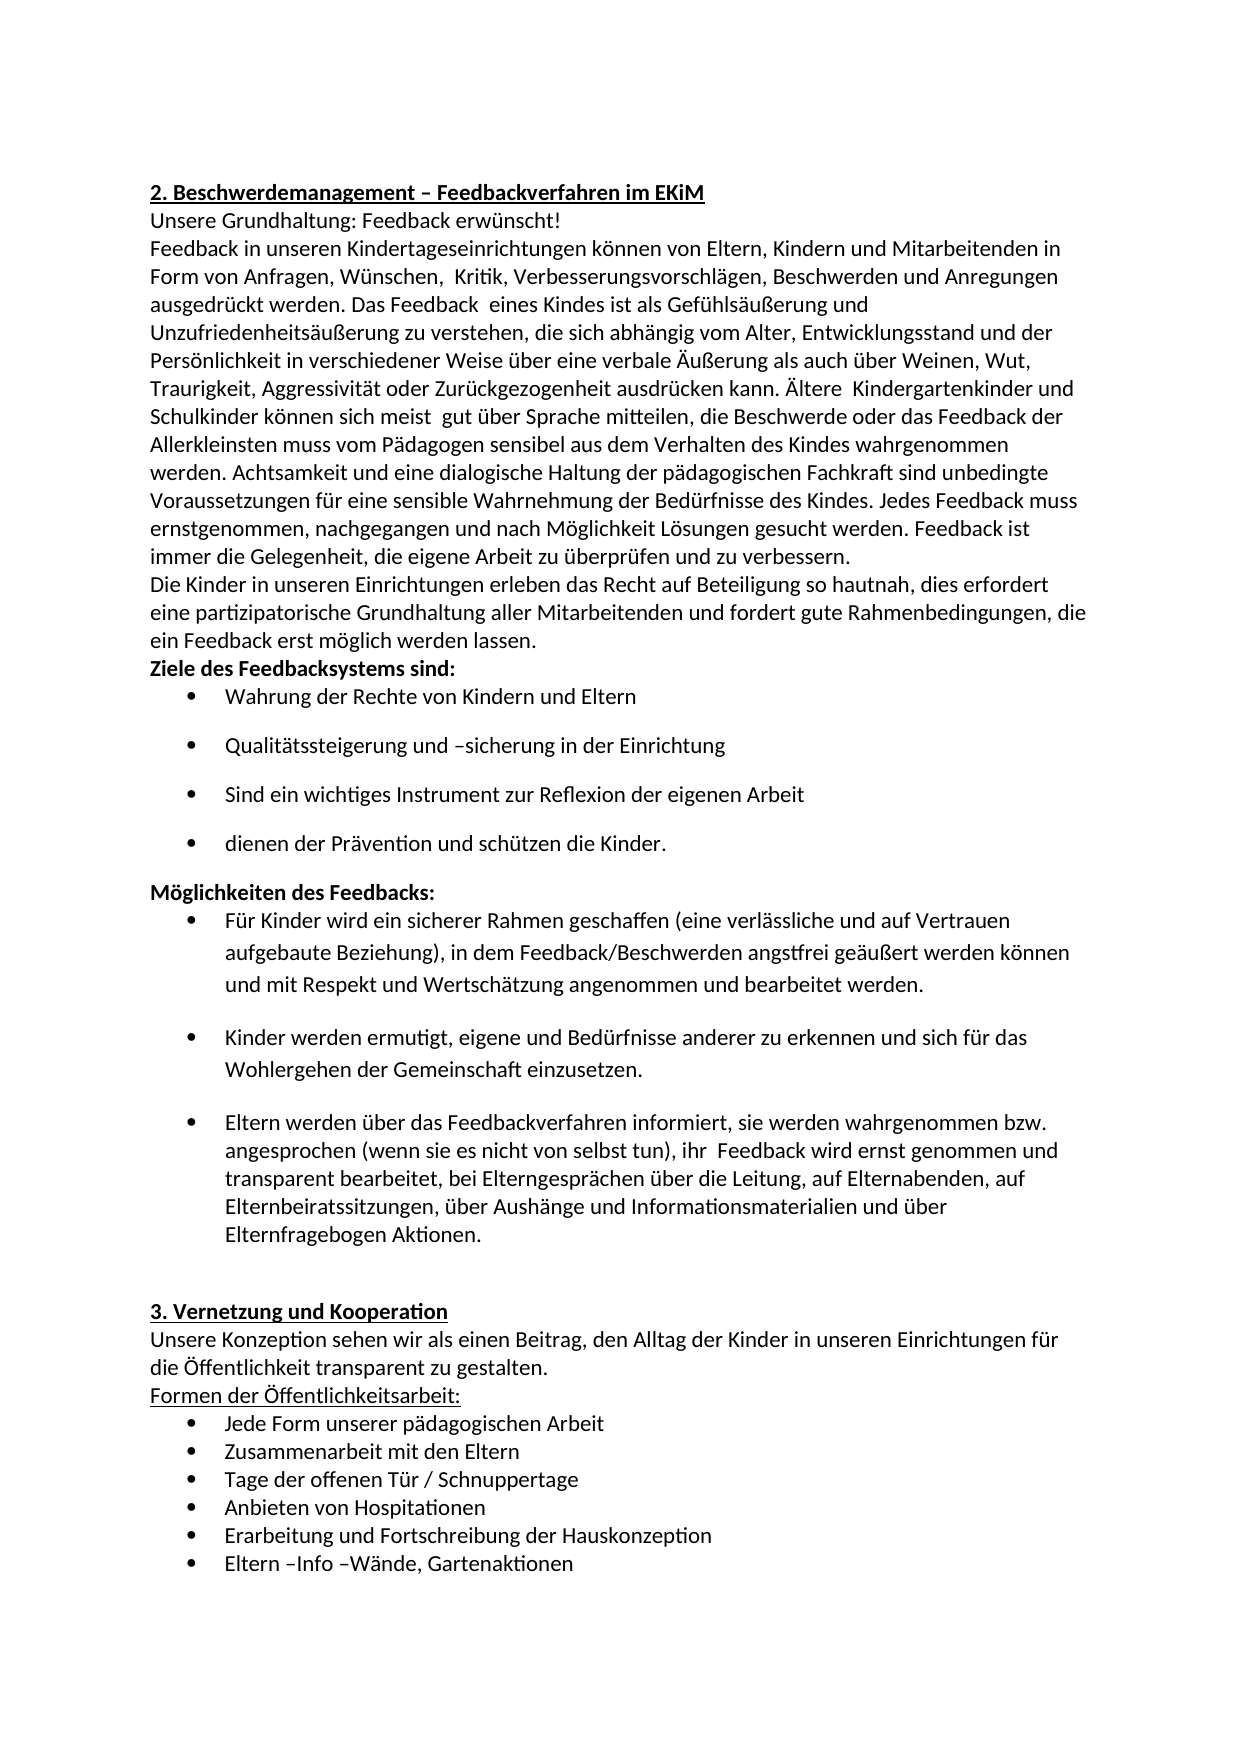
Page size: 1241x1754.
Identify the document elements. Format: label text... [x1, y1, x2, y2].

text Formen der Öffentlichkeitsarbeit: [150, 1381, 1090, 1409]
text Ziele des Feedbacksystems sind: [150, 654, 1090, 682]
text Feedback in unseren Kindertageseinrichtungen können von Eltern, Kindern und Mitarbeitenden in Form von Anfragen, Wünschen, Kritik, Verbesserungsvorschlägen, Beschwerden und Anregungen ausgedrückt werden. Das Feedback eines Kindes ist als Gefühlsäußerung und Unzufriedenheitsäußerung zu verstehen, die sich abhängig vom Alter, Entwicklungsstand und der Persönlichkeit in verschiedener Weise über eine verbale Äußerung als auch über Weinen, Wut, Traurigkeit, Aggressivität oder Zurückgezogenheit ausdrücken kann. Ältere Kindergartenkinder und Schulkinder können sich meist gut über Sprache mitteilen, die Beschwerde oder das Feedback der Allerkleinsten muss vom Pädagogen sensibel aus dem Verhalten des Kindes wahrgenommen werden. Achtsamkeit und eine dialogische Haltung der pädagogischen Fachkraft sind unbedingte Voraussetzungen für eine sensible Wahrnehmung der Bedürfnisse des Kindes. Jedes Feedback muss ernstgenommen, nachgegangen und nach Möglichkeit Lösungen gesucht werden. Feedback ist immer die Gelegenheit, die eigene Arbeit zu überprüfen und zu verbessern. [150, 234, 1090, 570]
list Tage der offenen Tür / Schnuppertage [187, 1466, 1090, 1493]
list dienen der Prävention und schützen die Kinder. [187, 829, 1090, 857]
list Wahrung der Rechte von Kindern und Eltern [187, 682, 1090, 710]
text Unsere Konzeption sehen wir als einen Beitrag, den Alltag der Kinder in unseren Einrichtungen für die Öffentlichkeit transparent zu gestalten. [150, 1325, 1090, 1381]
list Eltern werden über das Feedbackverfahren informiert, sie werden wahrgenommen bzw. angesprochen (wenn sie es nicht von selbst tun), ihr Feedback wird ernst genommen und transparent bearbeitet, bei Elterngesprächen über die Leitung, auf Elternabenden, auf Elternbeiratssitzungen, über Aushänge und Informationsmaterialien und über Elternfragebogen Aktionen. [187, 1108, 1090, 1248]
list Zusammenarbeit mit den Eltern [187, 1437, 1090, 1466]
text Möglichkeiten des Feedbacks: [150, 878, 1090, 906]
list Anbieten von Hospitationen [187, 1493, 1090, 1522]
list Qualitätssteigerung und –sicherung in der Einrichtung [187, 731, 1090, 759]
list Für Kinder wird ein sicherer Rahmen geschaffen (eine verlässliche und auf Vertrauen aufgebaute Beziehung), in dem Feedback/Beschwerden angstfrei geäußert werden können und mit Respekt und Wertschätzung angenommen und bearbeitet werden. [187, 906, 1090, 998]
text Die Kinder in unseren Einrichtungen erleben das Recht auf Beteiligung so hautnah, dies erfordert eine partizipatorische Grundhaltung aller Mitarbeitenden und fordert gute Rahmenbedingungen, die ein Feedback erst möglich werden lassen. [150, 570, 1090, 654]
list Eltern –Info –Wände, Gartenaktionen [187, 1549, 1090, 1578]
list Kinder werden ermutigt, eigene und Bedürfnisse anderer zu erkennen und sich für das Wohlergehen der Gemeinschaft einzusetzen. [187, 1023, 1090, 1083]
text 3. Vernetzung und Kooperation [150, 1269, 1090, 1325]
text Unsere Grundhaltung: Feedback erwünscht! [150, 206, 1090, 234]
text 2. Beschwerdemanagement – Feedbackverfahren im EKiM [150, 150, 1090, 206]
list Sind ein wichtiges Instrument zur Reflexion der eigenen Arbeit [187, 780, 1090, 808]
list Erarbeitung und Fortschreibung der Hauskonzeption [187, 1522, 1090, 1549]
list Jede Form unserer pädagogischen Arbeit [187, 1409, 1090, 1437]
